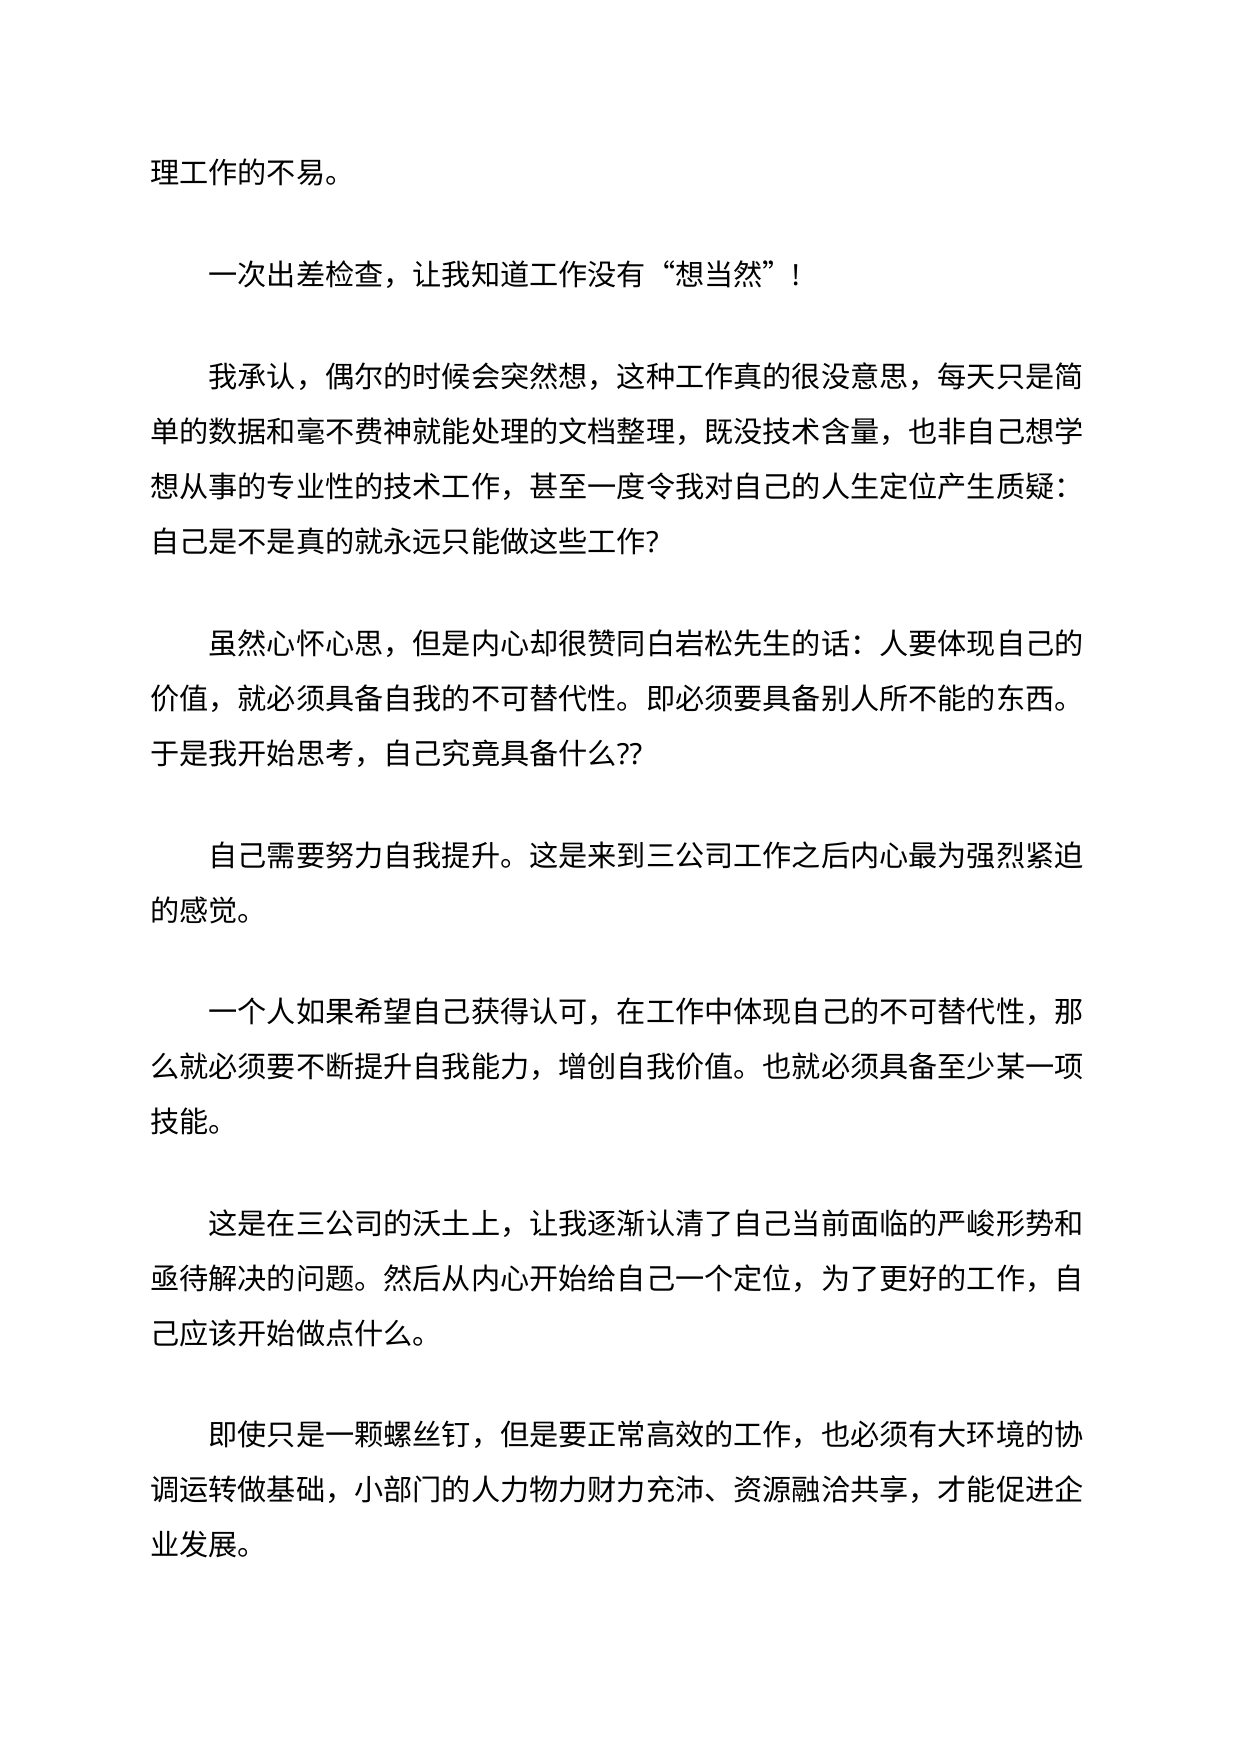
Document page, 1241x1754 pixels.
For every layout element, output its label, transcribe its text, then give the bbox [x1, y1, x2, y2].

text 自己需要努力自我提升。这是来到三公司工作之后内心最为强烈紧迫的感觉。 [150, 832, 1090, 929]
text 虽然心怀心思，但是内心却很赞同白岩松先生的话：人要体现自己的价值，就必须具备自我的不可替代性。即必须要具备别人所不能的东西。于是我开始思考，自己究竟具备什么?? [150, 620, 1090, 773]
text 即使只是一颗螺丝钉，但是要正常高效的工作，也必须有大环境的协调运转做基础，小部门的人力物力财力充沛、资源融洽共享，才能促进企业发展。 [150, 1412, 1090, 1564]
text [150, 150, 1090, 192]
text 这是在三公司的沃土上，让我逐渐认清了自己当前面临的严峻形势和亟待解决的问题。然后从内心开始给自己一个定位，为了更好的工作，自己应该开始做点什么。 [150, 1200, 1090, 1352]
text 一次出差检查，让我知道工作没有“想当然”! [150, 252, 1090, 294]
text 我承认，偶尔的时候会突然想，这种工作真的很没意思，每天只是简单的数据和毫不费神就能处理的文档整理，既没技术含量，也非自己想学想从事的专业性的技术工作，甚至一度令我对自己的人生定位产生质疑：自己是不是真的就永远只能做这些工作? [150, 354, 1090, 561]
text 一个人如果希望自己获得认可，在工作中体现自己的不可替代性，那么就必须要不断提升自我能力，增创自我价值。也就必须具备至少某一项技能。 [150, 989, 1090, 1141]
